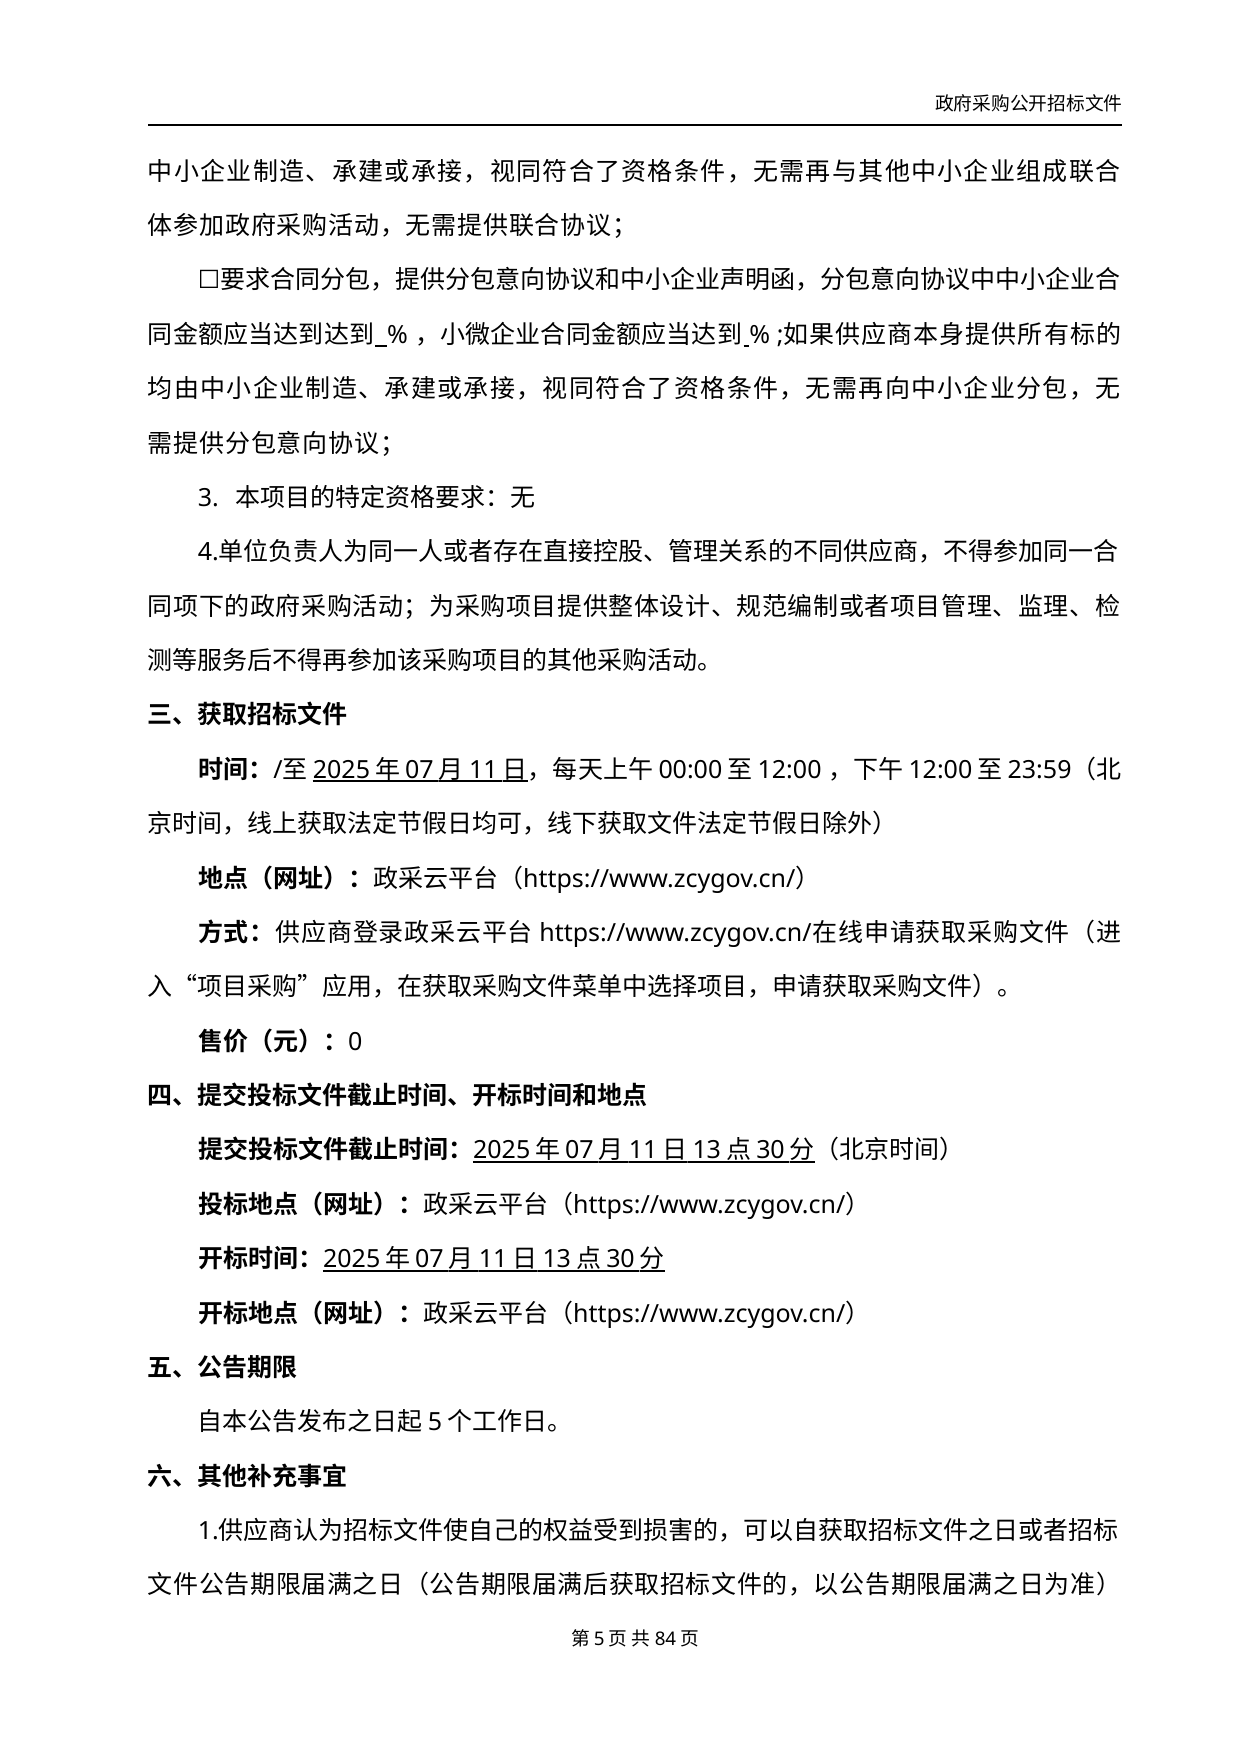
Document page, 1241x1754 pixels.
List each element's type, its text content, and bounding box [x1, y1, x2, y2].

list 本项目的特定资格要求：无 [148, 477, 1122, 514]
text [148, 151, 1122, 242]
text 开标时间：2025年07月11日13点30分 [148, 1239, 1122, 1275]
text 三、获取招标文件 [148, 695, 1122, 731]
text 售价（元）：0 [148, 1021, 1122, 1057]
text 时间：/至2025年07月11日，每天上午00:00至12:00 ，下午12:00至23:59（北京时间，线上获取法定节假日均可，线下获取文件法定节假日除外） [148, 749, 1122, 840]
text 4.单位负责人为同一人或者存在直接控股、管理关系的不同供应商，不得参加同一合同项下的政府采购活动；为采购项目提供整体设计、规范编制或者项目管理、监理、检测等服务后不得再参加该采购项目的其他采购活动。 [148, 532, 1122, 677]
text 自本公告发布之日起5个工作日。 [148, 1402, 1122, 1438]
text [148, 1511, 1122, 1601]
text 方式：供应商登录政采云平台https://www.zcygov.cn/在线申请获取采购文件（进入“项目采购”应用，在获取采购文件菜单中选择项目，申请获取采购文件）。 [148, 912, 1122, 1003]
text 要求合同分包，提供分包意向协议和中小企业声明函，分包意向协议中中小企业合同金额应当达到达到 % ，小微企业合同金额应当达到 % ;如果供应商本身提供所有标的均由中小企业制造、承建或承接，视同符合了资格条件，无需再向中小企业分包，无需提供分包意向协议； [148, 260, 1122, 459]
text 提交投标文件截止时间：2025年07月11日13点30分（北京时间） [148, 1130, 1122, 1166]
text 开标地点（网址）：政采云平台（https://www.zcygov.cn/） [148, 1293, 1122, 1329]
text 地点（网址）：政采云平台（https://www.zcygov.cn/） [148, 858, 1122, 894]
text 投标地点（网址）：政采云平台（https://www.zcygov.cn/） [148, 1184, 1122, 1221]
text 五、公告期限 [148, 1347, 1122, 1384]
text 六、其他补充事宜 [148, 1456, 1122, 1492]
text 四、提交投标文件截止时间、开标时间和地点 [148, 1076, 1122, 1112]
